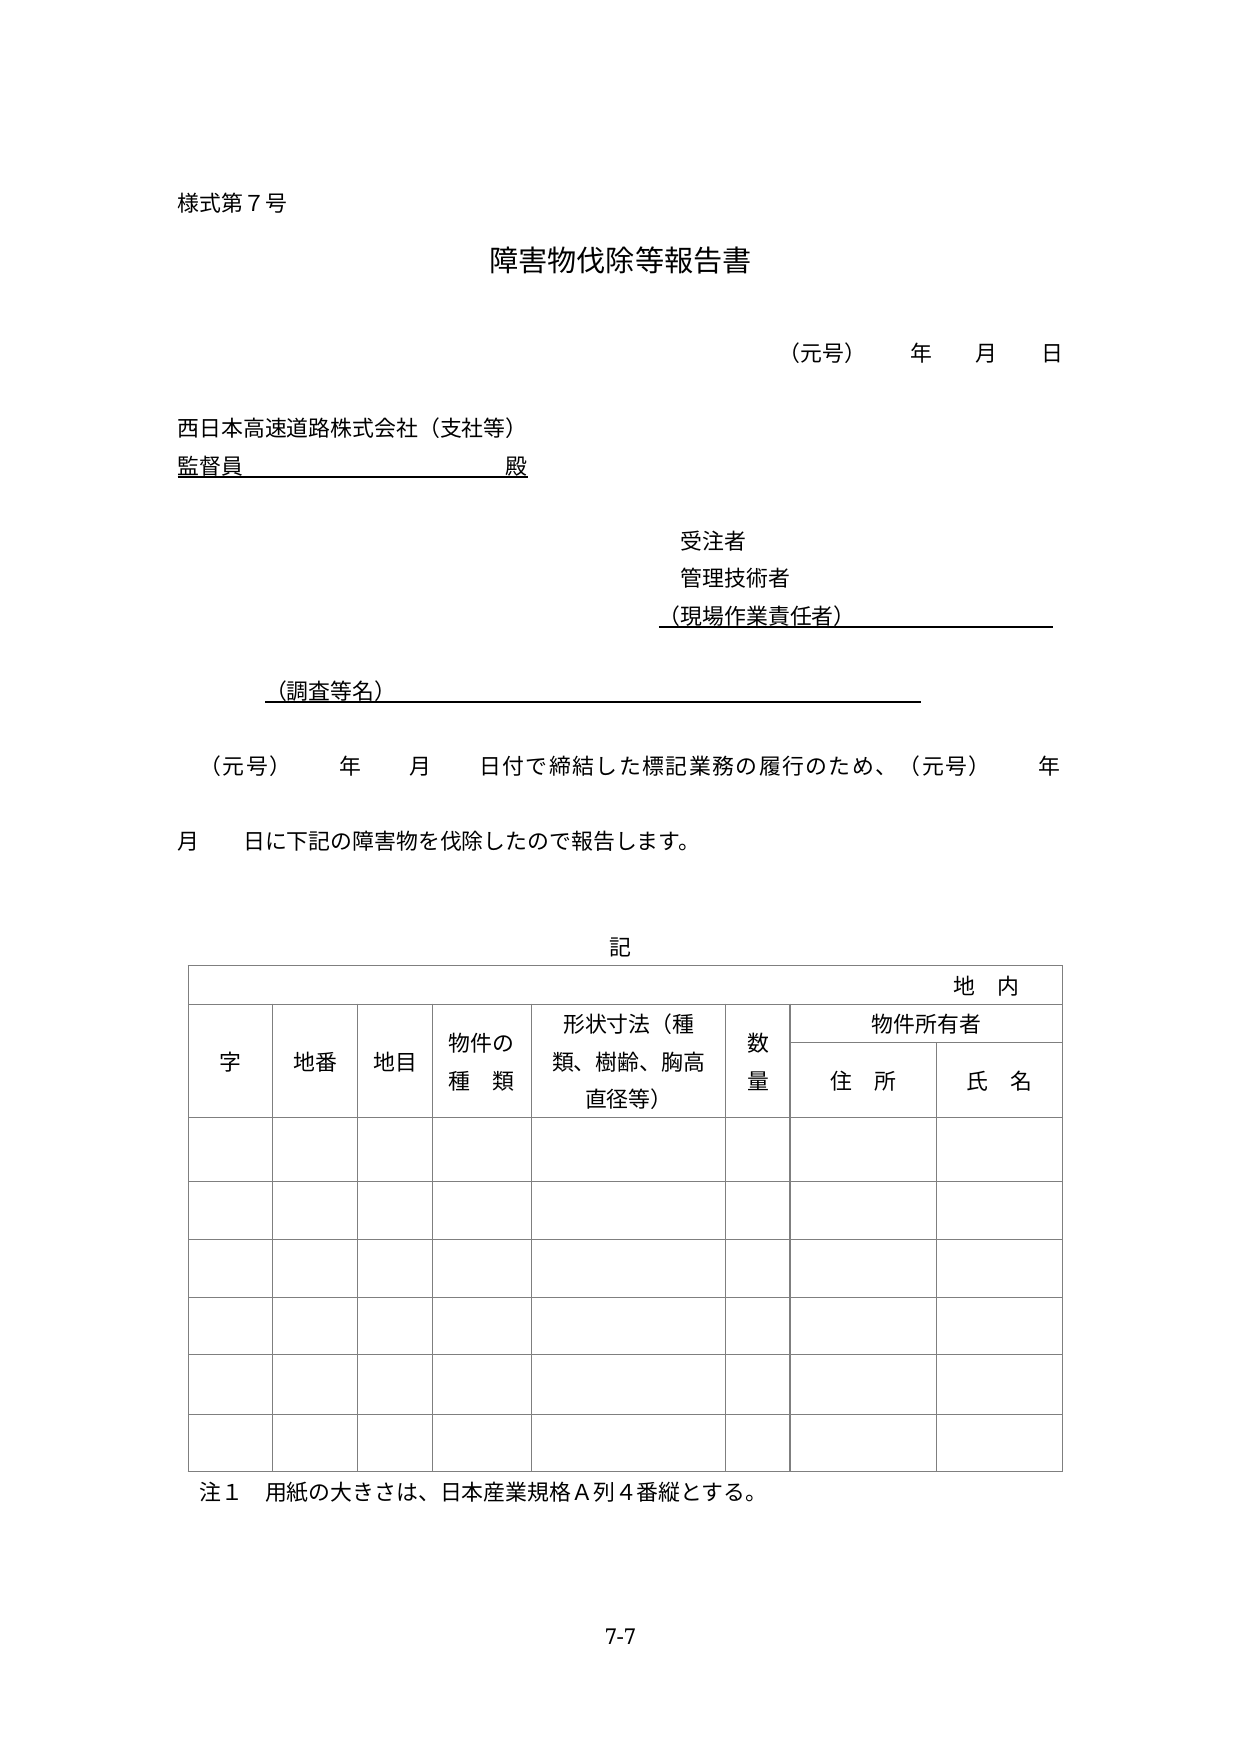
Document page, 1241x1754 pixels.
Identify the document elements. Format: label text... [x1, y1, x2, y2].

table_cell [937, 1118, 1062, 1181]
text 監督員 殿 [177, 446, 1063, 483]
table_cell [273, 1182, 357, 1239]
text 注１ 用紙の大きさは、日本産業規格Ａ列４番縦とする。 [177, 1472, 1063, 1510]
table_cell [937, 1182, 1062, 1239]
table_header 地 内 [189, 966, 1062, 1003]
table_cell [791, 1355, 936, 1414]
table_cell [189, 1298, 272, 1354]
table_cell [532, 1182, 725, 1239]
text 様式第７号 [177, 183, 1063, 221]
table_cell [532, 1298, 725, 1354]
table_cell [433, 1415, 531, 1471]
table_cell 住 所 [791, 1043, 936, 1117]
text 障害物伐除等報告書 [177, 221, 1063, 296]
table_cell [358, 1182, 432, 1239]
table_cell [791, 1118, 936, 1181]
table_cell [791, 1415, 936, 1471]
table_cell [937, 1355, 1062, 1414]
table_cell [726, 1182, 789, 1239]
text 管理技術者 [177, 558, 1063, 596]
table_cell [273, 1240, 357, 1297]
text （調査等名） [177, 671, 1063, 708]
table_cell [273, 1118, 357, 1181]
table_cell [726, 1355, 789, 1414]
table_cell [726, 1118, 789, 1181]
table_cell 数量 [726, 1005, 789, 1117]
table_cell 物件所有者 [791, 1005, 1062, 1042]
text （元号） 年 月 日 [177, 333, 1063, 371]
table_cell [726, 1298, 789, 1354]
text 西日本高速道路株式会社（支社等） [177, 408, 1063, 446]
table_cell [532, 1240, 725, 1297]
table_cell [189, 1240, 272, 1297]
text （現場作業責任者） [177, 596, 1063, 633]
table_cell [358, 1118, 432, 1181]
table_cell [937, 1240, 1062, 1297]
table_cell [532, 1118, 725, 1181]
table_cell 地番 [273, 1005, 357, 1117]
table_cell [358, 1240, 432, 1297]
table_cell [358, 1415, 432, 1471]
table_cell [937, 1298, 1062, 1354]
table_cell [189, 1118, 272, 1181]
table_cell 地目 [358, 1005, 432, 1117]
table_cell [532, 1415, 725, 1471]
table_cell [937, 1415, 1062, 1471]
text 受注者 [177, 521, 1063, 558]
table_cell [189, 1182, 272, 1239]
table_cell [273, 1355, 357, 1414]
subtitle 記 [177, 927, 1063, 965]
table_cell [532, 1355, 725, 1414]
table_cell [726, 1240, 789, 1297]
table_cell [273, 1298, 357, 1354]
table_cell 字 [189, 1005, 272, 1117]
table_cell [189, 1355, 272, 1414]
table_cell [433, 1298, 531, 1354]
table_cell [791, 1182, 936, 1239]
table_cell [358, 1298, 432, 1354]
table_cell [433, 1240, 531, 1297]
table_cell [433, 1355, 531, 1414]
table_cell 物件の 種 類 [433, 1005, 531, 1117]
table_cell [791, 1298, 936, 1354]
table_cell [433, 1182, 531, 1239]
text （元号） 年 月 日付で締結した標記業務の履行のため、（元号） 年 月 日に下記の障害物を伐除したので報告します。 [177, 746, 1063, 858]
table_cell 氏 名 [937, 1043, 1062, 1117]
table_cell [433, 1118, 531, 1181]
table_cell [273, 1415, 357, 1471]
table_cell 形状寸法（種類、樹齢、胸高直径等） [532, 1005, 725, 1117]
table_cell [791, 1240, 936, 1297]
table_cell [726, 1415, 789, 1471]
table_cell [358, 1355, 432, 1414]
table_cell [189, 1415, 272, 1471]
